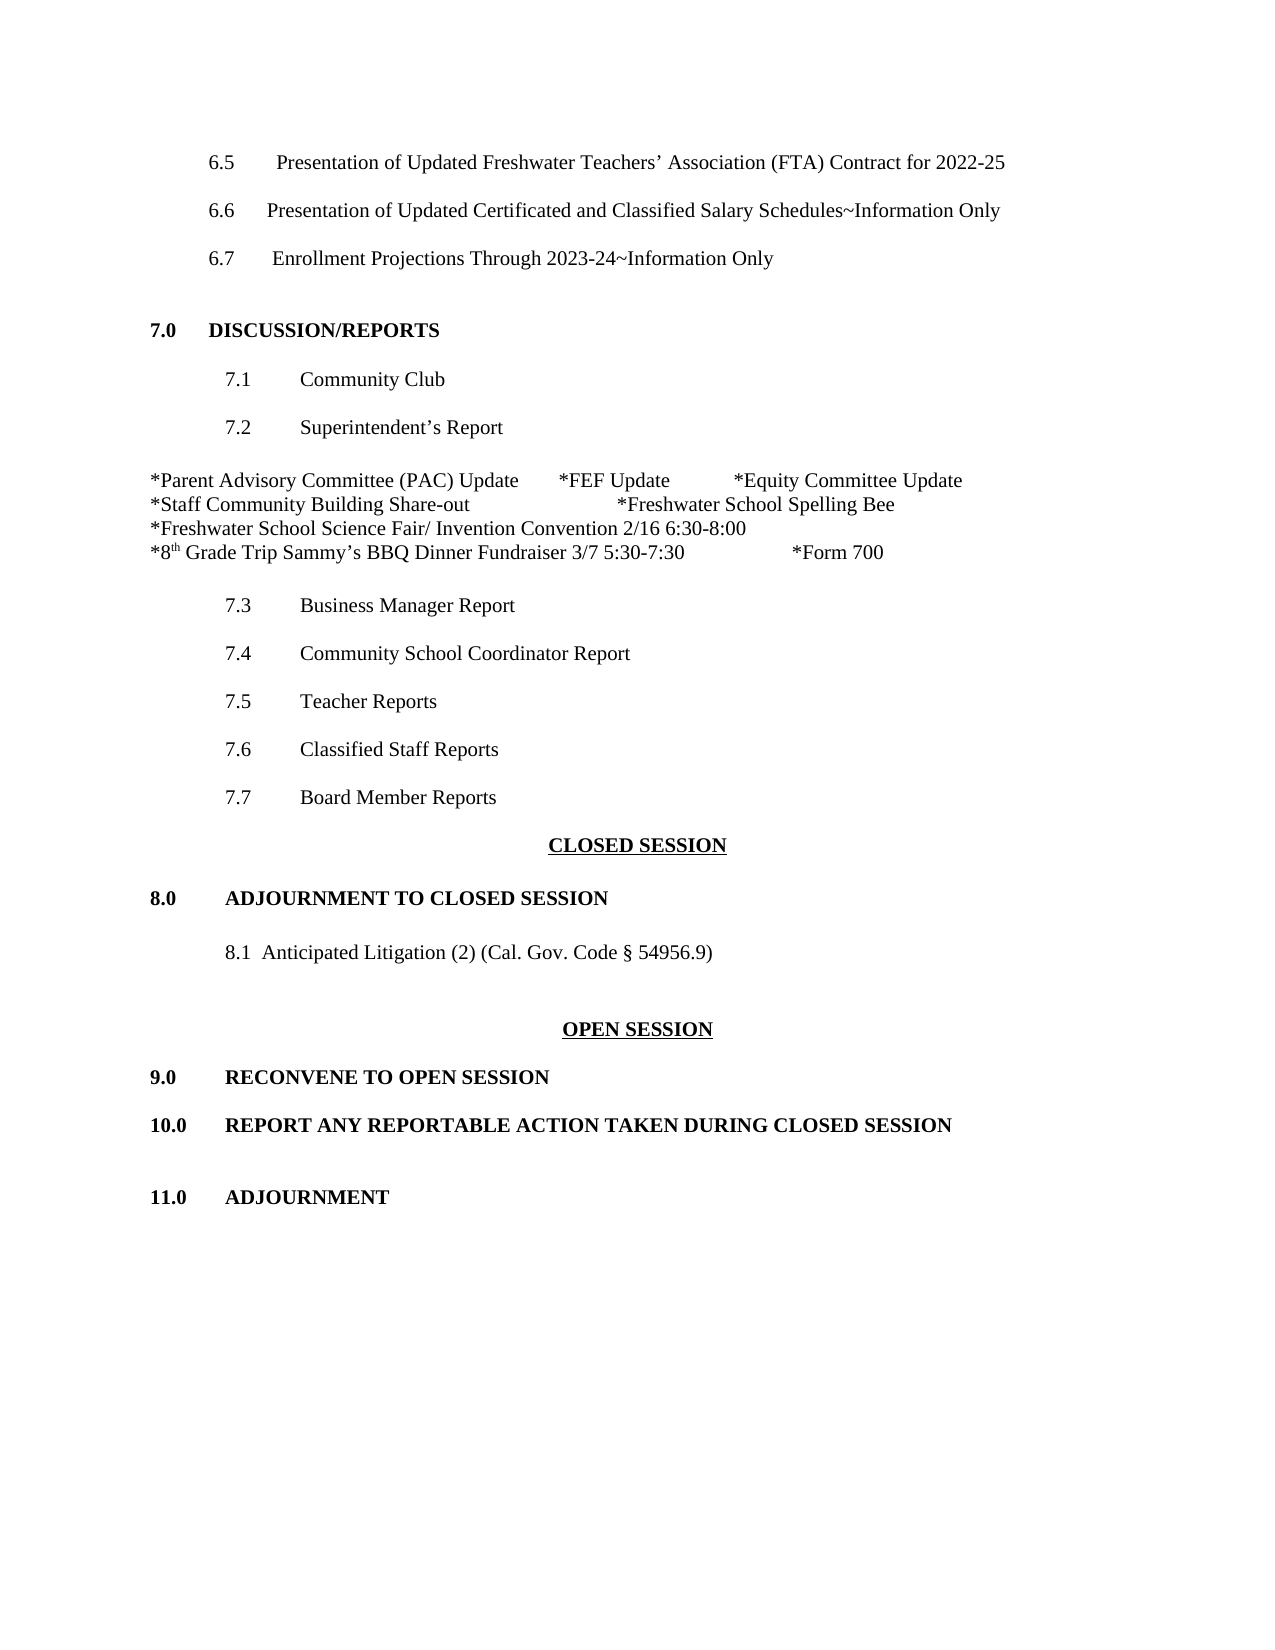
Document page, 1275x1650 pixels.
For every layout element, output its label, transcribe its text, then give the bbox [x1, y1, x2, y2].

text CLOSED SESSION [150, 833, 1125, 857]
text 7.2 Superintendent’s Report [150, 415, 1125, 439]
text 10.0 REPORT ANY REPORTABLE ACTION TAKEN DURING CLOSED SESSION [150, 1113, 1125, 1137]
text 6.7 Enrollment Projections Through 2023-24~Information Only [150, 246, 1125, 270]
text 7.6 Classified Staff Reports [150, 737, 1125, 761]
text *Freshwater School Science Fair/ Invention Convention 2/16 6:30-8:00 [150, 516, 1125, 540]
text 7.3 Business Manager Report [150, 592, 1125, 617]
text 9.0 RECONVENE TO OPEN SESSION [150, 1065, 1125, 1089]
text 7.5 Teacher Reports [150, 689, 1125, 713]
text 8.0 ADJOURNMENT TO CLOSED SESSION [150, 886, 1125, 910]
text *Staff Community Building Share-out *Freshwater School Spelling Bee [150, 492, 1125, 516]
text 6.6 Presentation of Updated Certificated and Classified Salary Schedules~Information Only [150, 198, 1125, 222]
text 6.5 Presentation of Updated Freshwater Teachers’ Association (FTA) Contract for 2022-25 [150, 150, 1125, 174]
text *8th Grade Trip Sammy’s BBQ Dinner Fundraiser 3/7 5:30-7:30 *Form 700 [150, 540, 1125, 564]
text *Parent Advisory Committee (PAC) Update *FEF Update *Equity Committee Update [150, 467, 1125, 492]
text 7.4 Community School Coordinator Report [150, 641, 1125, 665]
text 7.7 Board Member Reports [150, 785, 1125, 809]
text 8.1 Anticipated Litigation (2) (Cal. Gov. Code § 54956.9) [150, 939, 1125, 964]
text OPEN SESSION [150, 1017, 1125, 1041]
text 7.1 Community Club [150, 367, 1125, 391]
text 7.0 DISCUSSION/REPORTS [150, 318, 1125, 342]
text 11.0 ADJOURNMENT [150, 1185, 1125, 1209]
